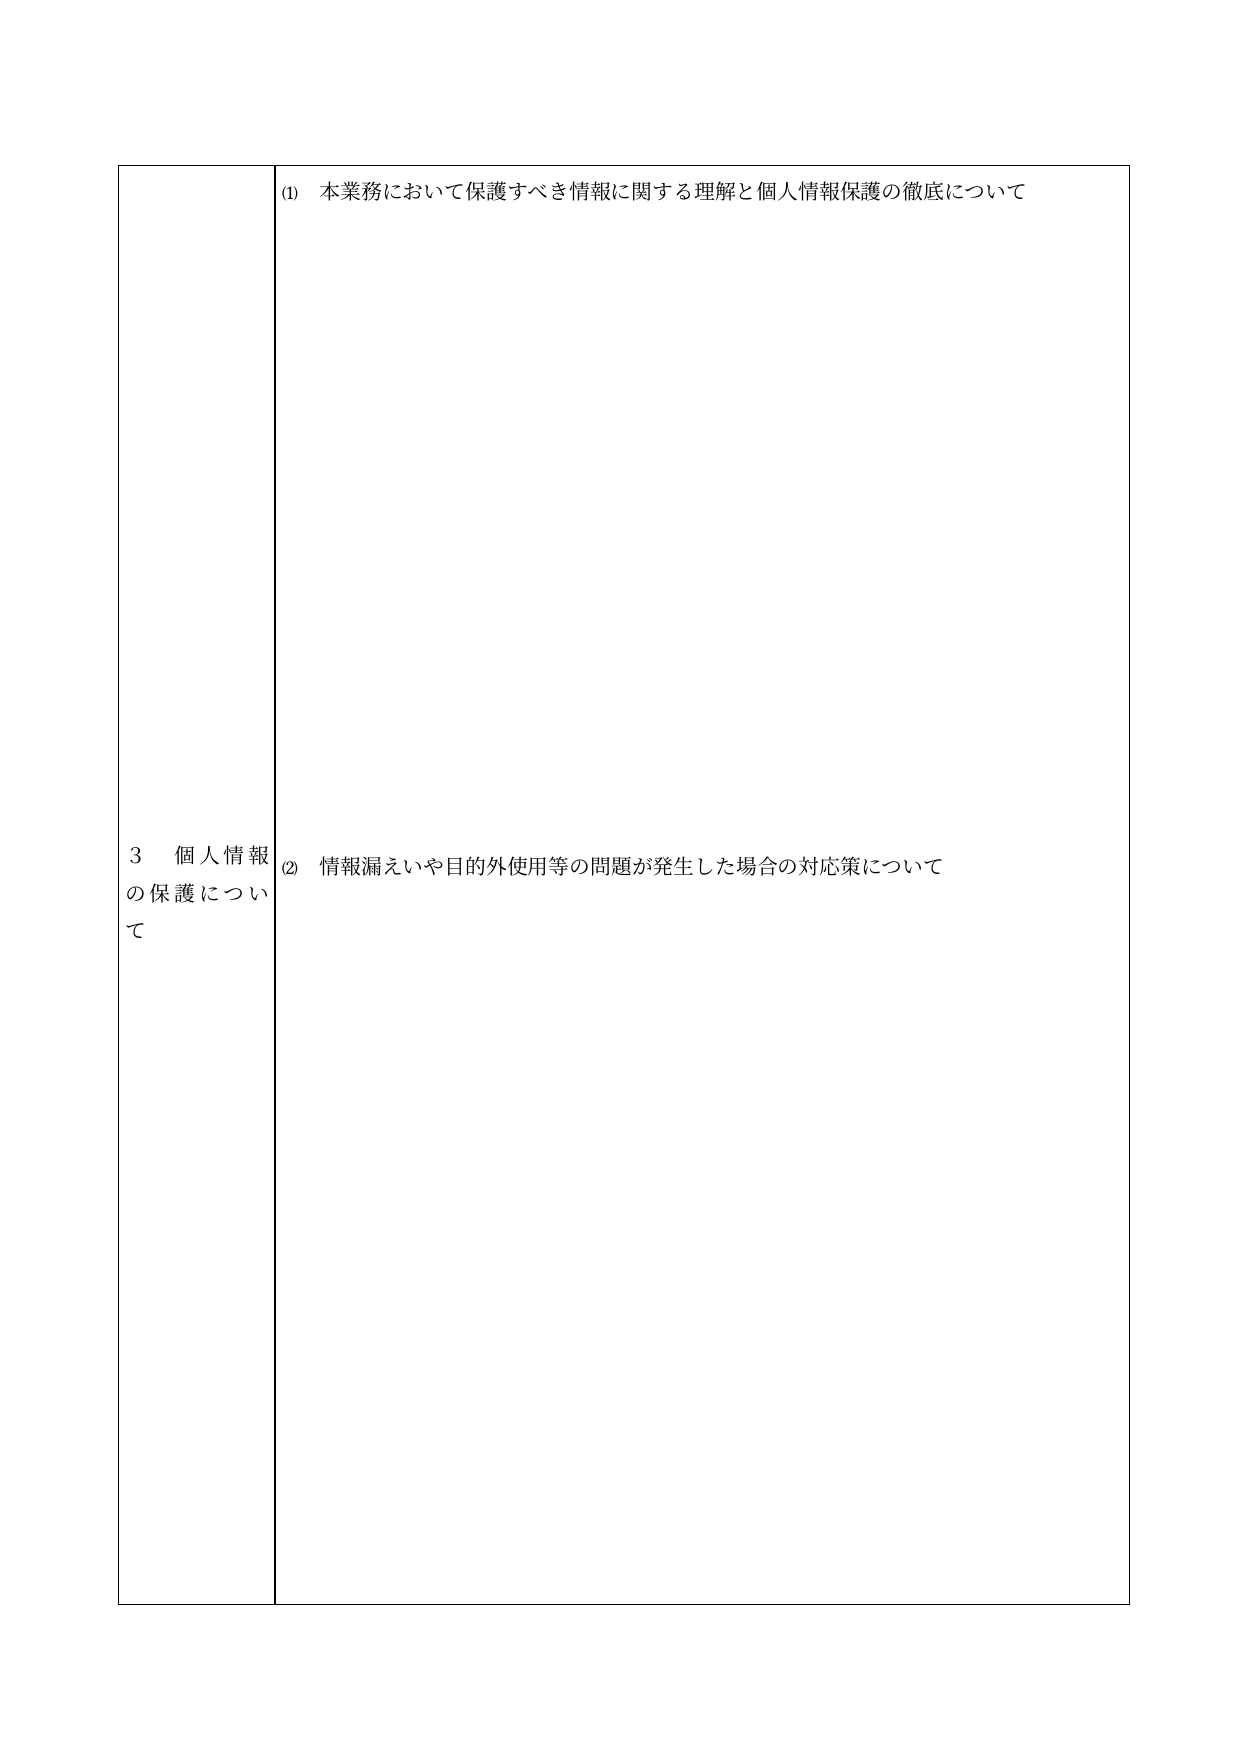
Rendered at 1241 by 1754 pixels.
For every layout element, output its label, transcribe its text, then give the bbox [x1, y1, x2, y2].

table_cell ⑴ 本業務において保護すべき情報に関する理解と個人情報保護の徹底について ⑵ 情報漏えいや目的外使用等の問題が発生した場合の対応策について [276, 166, 1129, 1604]
table_cell ３ 個人情報の保護について [119, 166, 274, 1604]
